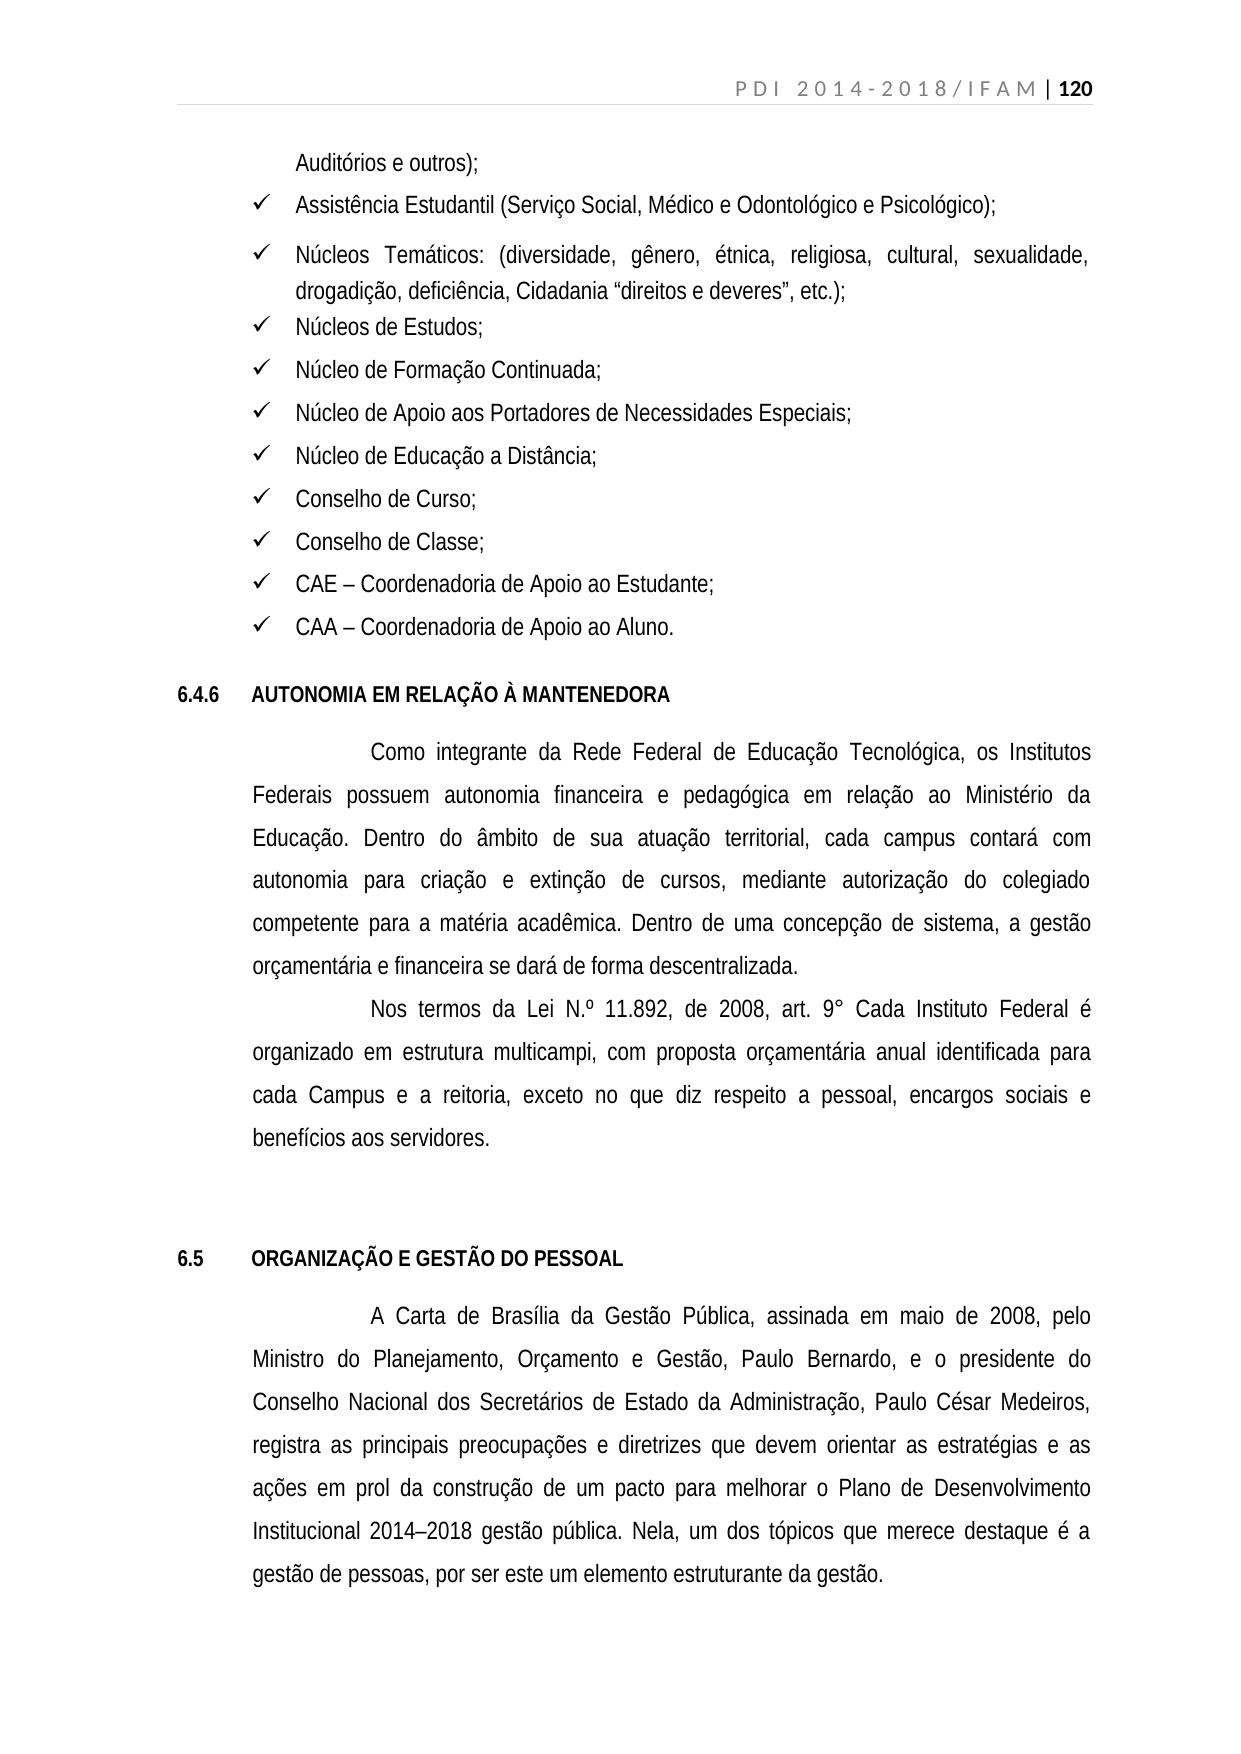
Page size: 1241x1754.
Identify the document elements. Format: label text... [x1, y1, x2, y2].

list Assistência Estudantil (Serviço Social, Médico e Odontológico e Psicológico); [251, 190, 1093, 219]
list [251, 148, 1093, 176]
list Conselho de Curso; [251, 483, 1093, 512]
list CAE – Coordenadoria de Apoio ao Estudante; [251, 569, 1093, 598]
list AUTONOMIA EM RELAÇÃO À MANTENEDORA [177, 681, 1093, 707]
text Nos termos da Lei N.º 11.892, de 2008, art. 9° Cada Instituto Federal é organizado em estrutura multicampi, com proposta orçamentária anual identificada para cada Campus e a reitoria, exceto no que diz respeito a pessoal, encargos sociais e benefícios aos servidores. [252, 994, 1093, 1152]
text Como integrante da Rede Federal de Educação Tecnológica, os Institutos Federais possuem autonomia financeira e pedagógica em relação ao Ministério da Educação. Dentro do âmbito de sua atuação territorial, cada campus contará com autonomia para criação e extinção de cursos, mediante autorização do colegiado competente para a matéria acadêmica. Dentro de uma concepção de sistema, a gestão orçamentária e financeira se dará de forma descentralizada. [252, 737, 1093, 980]
list Conselho de Classe; [251, 526, 1093, 555]
list Núcleos Temáticos: (diversidade, gênero, étnica, religiosa, cultural, sexualidade, drogadição, deficiência, Cidadania “direitos e deveres”, etc.); [251, 240, 1091, 305]
list Núcleo de Apoio aos Portadores de Necessidades Especiais; [251, 398, 1093, 427]
list Núcleo de Educação a Distância; [251, 441, 1093, 469]
list ORGANIZAÇÃO E GESTÃO DO PESSOAL [177, 1245, 1093, 1271]
list CAA – Coordenadoria de Apoio ao Aluno. [251, 612, 1093, 641]
list Núcleos de Estudos; [251, 312, 1093, 341]
text A Carta de Brasília da Gestão Pública, assinada em maio de 2008, pelo Ministro do Planejamento, Orçamento e Gestão, Paulo Bernardo, e o presidente do Conselho Nacional dos Secretários de Estado da Administração, Paulo César Medeiros, registra as principais preocupações e diretrizes que devem orientar as estratégias e as ações em prol da construção de um pacto para melhorar o Plano de Desenvolvimento Institucional 2014–2018 gestão pública. Nela, um dos tópicos que merece destaque é a gestão de pessoas, por ser este um elemento estruturante da gestão. [252, 1301, 1093, 1587]
list Núcleo de Formação Continuada; [251, 355, 1093, 384]
